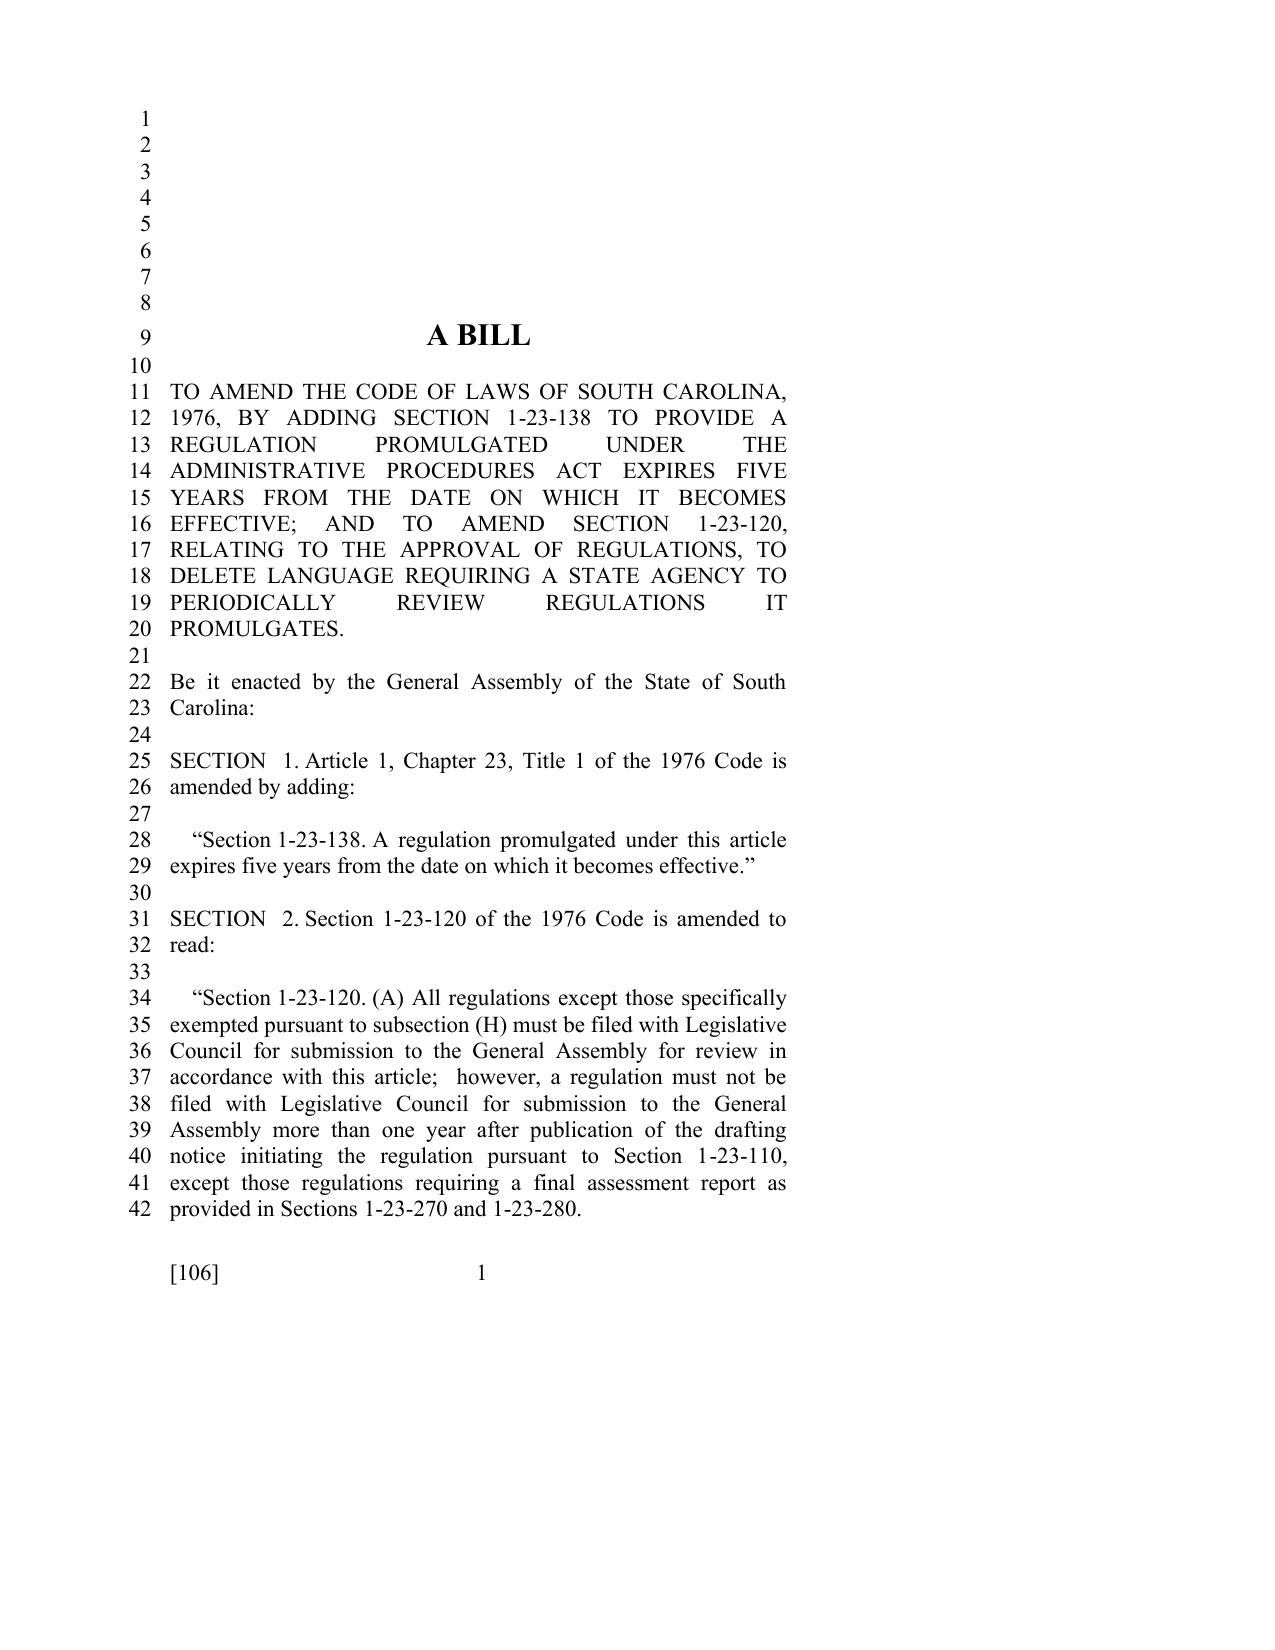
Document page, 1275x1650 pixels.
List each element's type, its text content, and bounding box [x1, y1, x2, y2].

text “Section 1-23-120. (A) All regulations except those specifically exempted pursuant to subsection (H) must be filed with Legislative Council for submission to the General Assembly for review in accordance with this article; however, a regulation must not be filed with Legislative Council for submission to the General Assembly more than one year after publication of the drafting notice initiating the regulation pursuant to Section 1-23-110, except those regulations requiring a final assessment report as provided in Sections 1-23-270 and 1-23-280. [169, 984, 787, 1221]
text Be it enacted by the General Assembly of the State of South Carolina: [169, 668, 787, 721]
text A BILL [169, 316, 787, 352]
text SECTION 2. Section 1-23-120 of the 1976 Code is amended to read: [169, 905, 787, 958]
text TO AMEND THE CODE OF LAWS OF SOUTH CAROLINA, 1976, BY ADDING SECTION 1-23-138 TO PROVIDE A REGULATION PROMULGATED UNDER THE ADMINISTRATIVE PROCEDURES ACT EXPIRES FIVE YEARS FROM THE DATE ON WHICH IT BECOMES EFFECTIVE; AND TO AMEND SECTION 1-23-120, RELATING TO THE APPROVAL OF REGULATIONS, TO DELETE LANGUAGE REQUIRING A STATE AGENCY TO PERIODICALLY REVIEW REGULATIONS IT PROMULGATES. [169, 378, 787, 642]
text SECTION 1. Article 1, Chapter 23, Title 1 of the 1976 Code is amended by adding: [169, 747, 787, 800]
text “Section 1-23-138. A regulation promulgated under this article expires five years from the date on which it becomes effective.” [169, 826, 787, 879]
